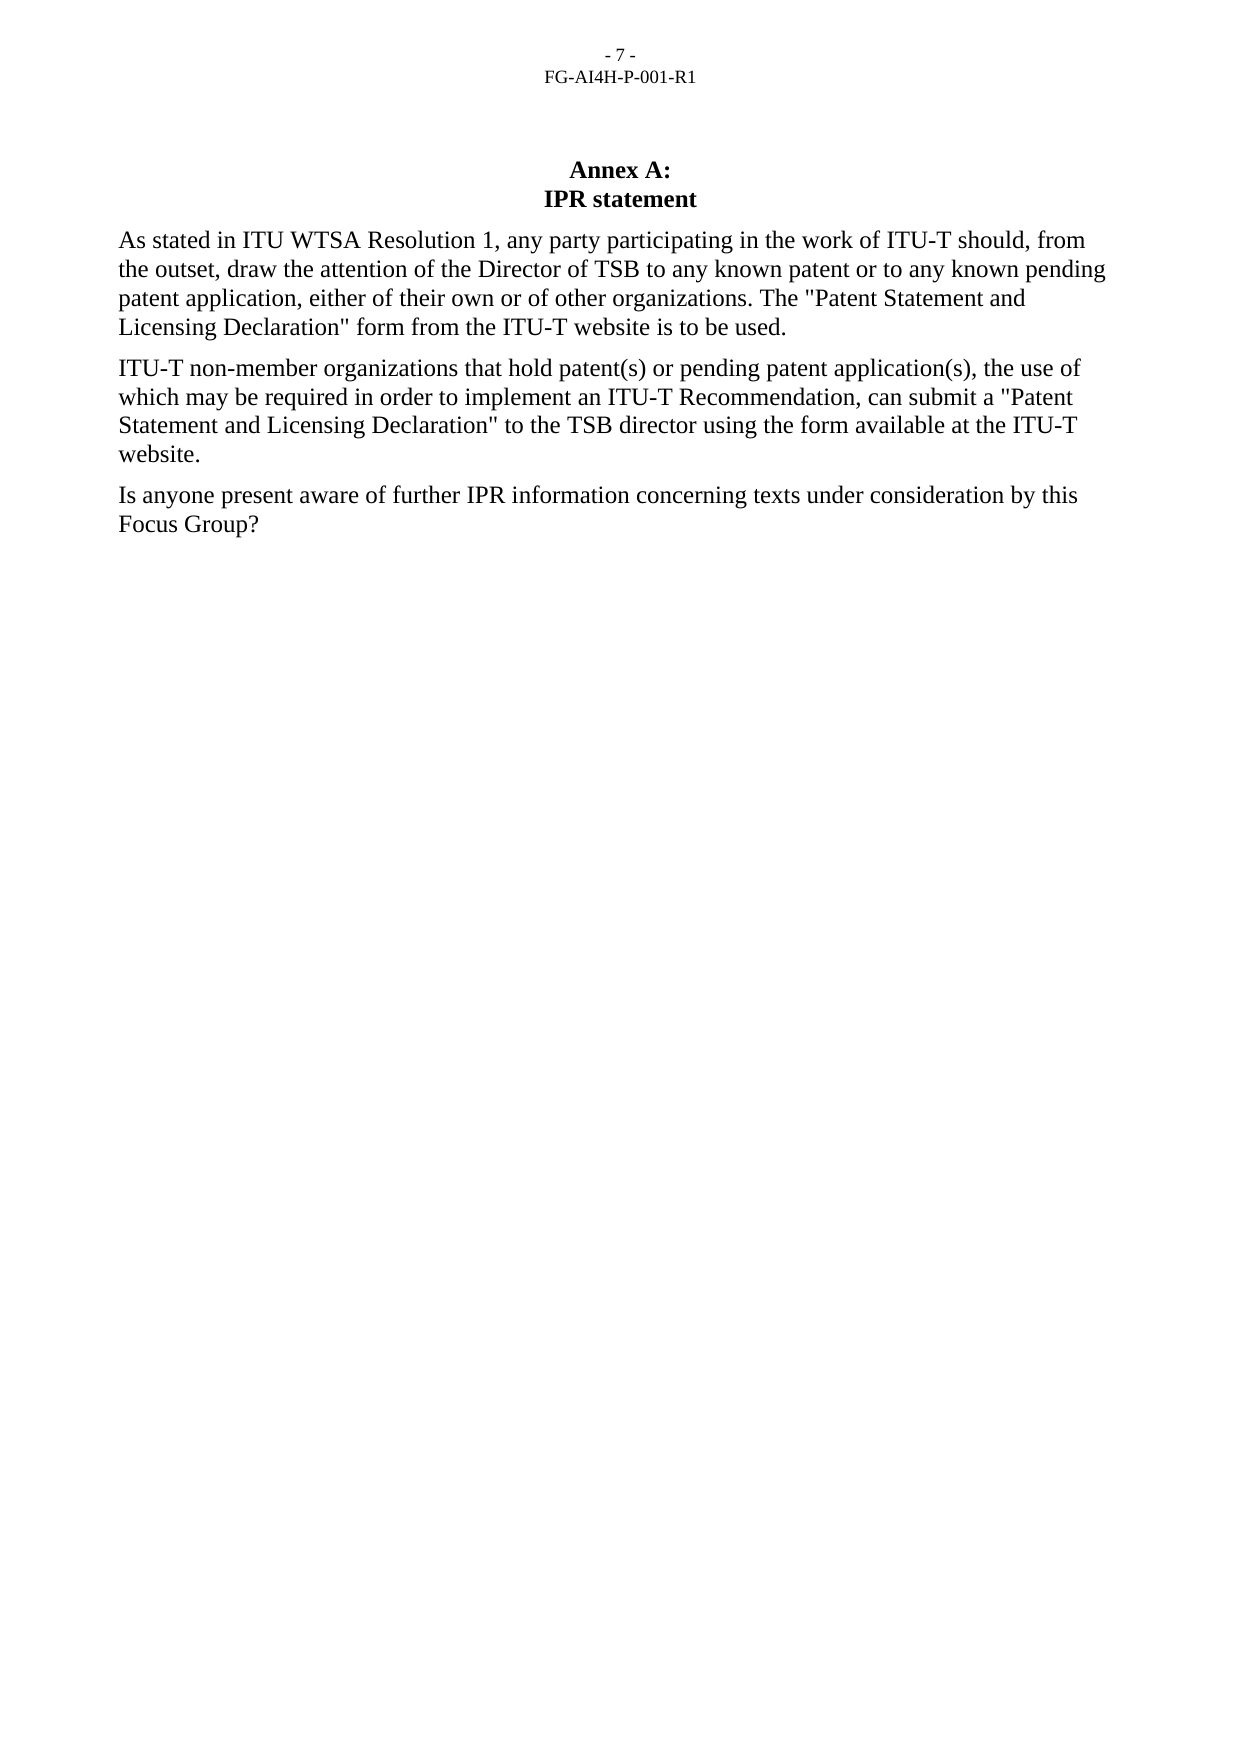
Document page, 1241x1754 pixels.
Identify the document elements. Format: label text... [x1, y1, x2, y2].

text Is anyone present aware of further IPR information concerning texts under consideration by this Focus Group? [118, 481, 1122, 538]
text As stated in ITU WTSA Resolution 1, any party participating in the work of ITU-T should, from the outset, draw the attention of the Director of TSB to any known patent or to any known pending patent application, either of their own or of other organizations. The "Patent Statement and Licensing Declaration" form from the ITU-T website is to be used. [118, 226, 1122, 341]
subtitle Annex A: IPR statement [118, 156, 1122, 213]
text ITU-T non-member organizations that hold patent(s) or pending patent application(s), the use of which may be required in order to implement an ITU-T Recommendation, can submit a "Patent Statement and Licensing Declaration" to the TSB director using the form available at the ITU-T website. [118, 353, 1122, 468]
